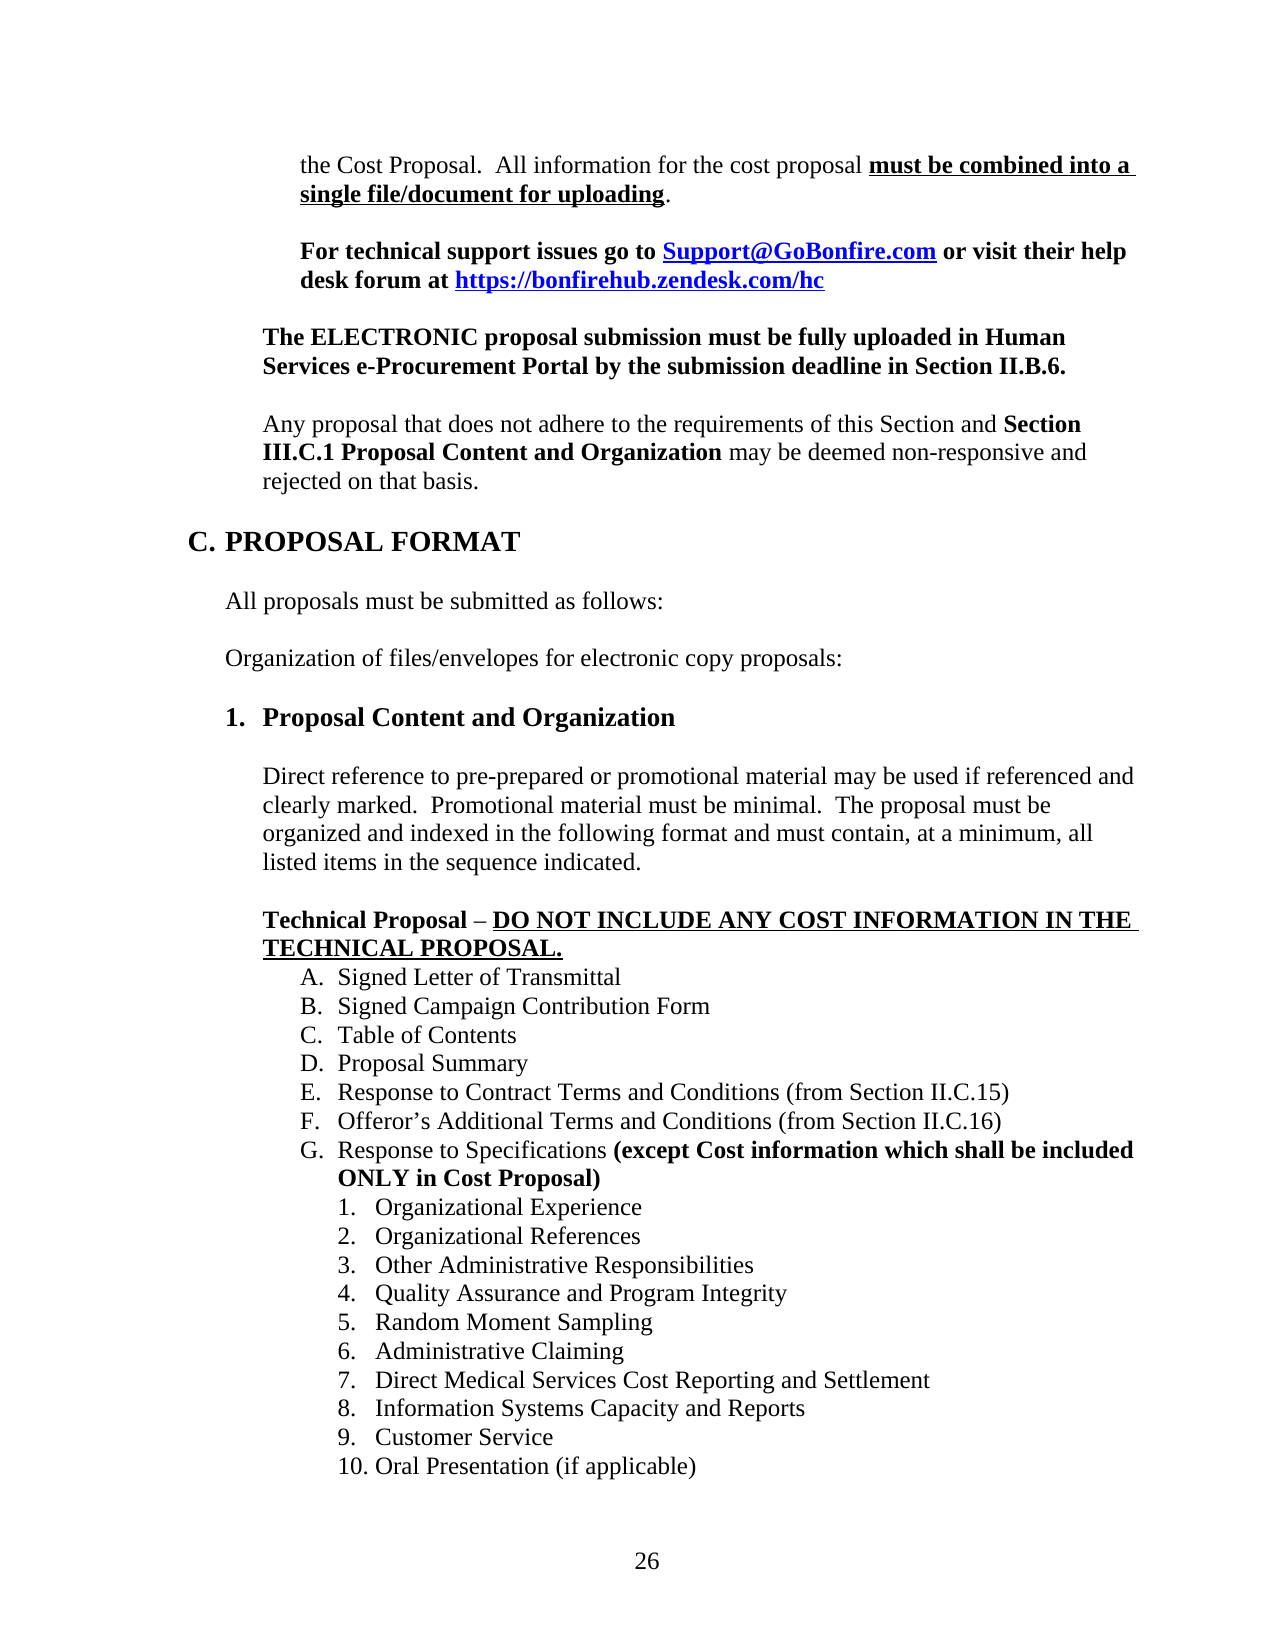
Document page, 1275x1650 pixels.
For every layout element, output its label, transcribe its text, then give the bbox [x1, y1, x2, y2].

text Organization of files/envelopes for electronic copy proposals: [225, 643, 1144, 672]
list Other Administrative Responsibilities [337, 1250, 1144, 1278]
list Direct Medical Services Cost Reporting and Settlement [337, 1365, 1144, 1393]
list Customer Service [337, 1422, 1144, 1451]
list Oral Presentation (if applicable) [337, 1451, 1144, 1480]
list Signed Campaign Contribution Form [300, 991, 1144, 1020]
list Administrative Claiming [337, 1336, 1144, 1365]
text All proposals must be submitted as follows: [225, 586, 1144, 615]
list Response to Specifications (except Cost information which shall be included ONLY in Cost Proposal) [300, 1135, 1144, 1192]
list Random Moment Sampling [337, 1307, 1144, 1336]
list For technical support issues go to Support@GoBonfire.com or visit their help desk forum at https://bonfirehub.zendesk.com/hc [300, 236, 1144, 294]
text Technical Proposal – DO NOT INCLUDE ANY COST INFORMATION IN THE TECHNICAL PROPOSAL. [262, 905, 1144, 962]
list Organizational References [337, 1221, 1144, 1250]
list Table of Contents [300, 1020, 1144, 1048]
list Signed Letter of Transmittal [300, 962, 1144, 991]
list Response to Contract Terms and Conditions (from Section II.C.15) [300, 1077, 1144, 1106]
text Direct reference to pre-prepared or promotional material may be used if referenced and clearly marked. Promotional material must be minimal. The proposal must be organized and indexed in the following format and must contain, at a minimum, all listed items in the sequence indicated. [262, 761, 1144, 876]
list Offeror’s Additional Terms and Conditions (from Section II.C.16) [300, 1106, 1144, 1135]
text Any proposal that does not adhere to the requirements of this Section and Section III.C.1 Proposal Content and Organization may be deemed non-responsive and rejected on that basis. [262, 409, 1144, 495]
list Quality Assurance and Program Integrity [337, 1278, 1144, 1307]
list Information Systems Capacity and Reports [337, 1393, 1144, 1422]
subtitle PROPOSAL FORMAT [187, 524, 1144, 557]
subtitle Proposal Content and Organization [225, 701, 1144, 732]
list Proposal Summary [300, 1048, 1144, 1077]
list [262, 150, 1144, 207]
list Organizational Experience [337, 1192, 1144, 1221]
text The ELECTRONIC proposal submission must be fully uploaded in Human Services e-Procurement Portal by the submission deadline in Section II.B.6. [262, 322, 1144, 380]
